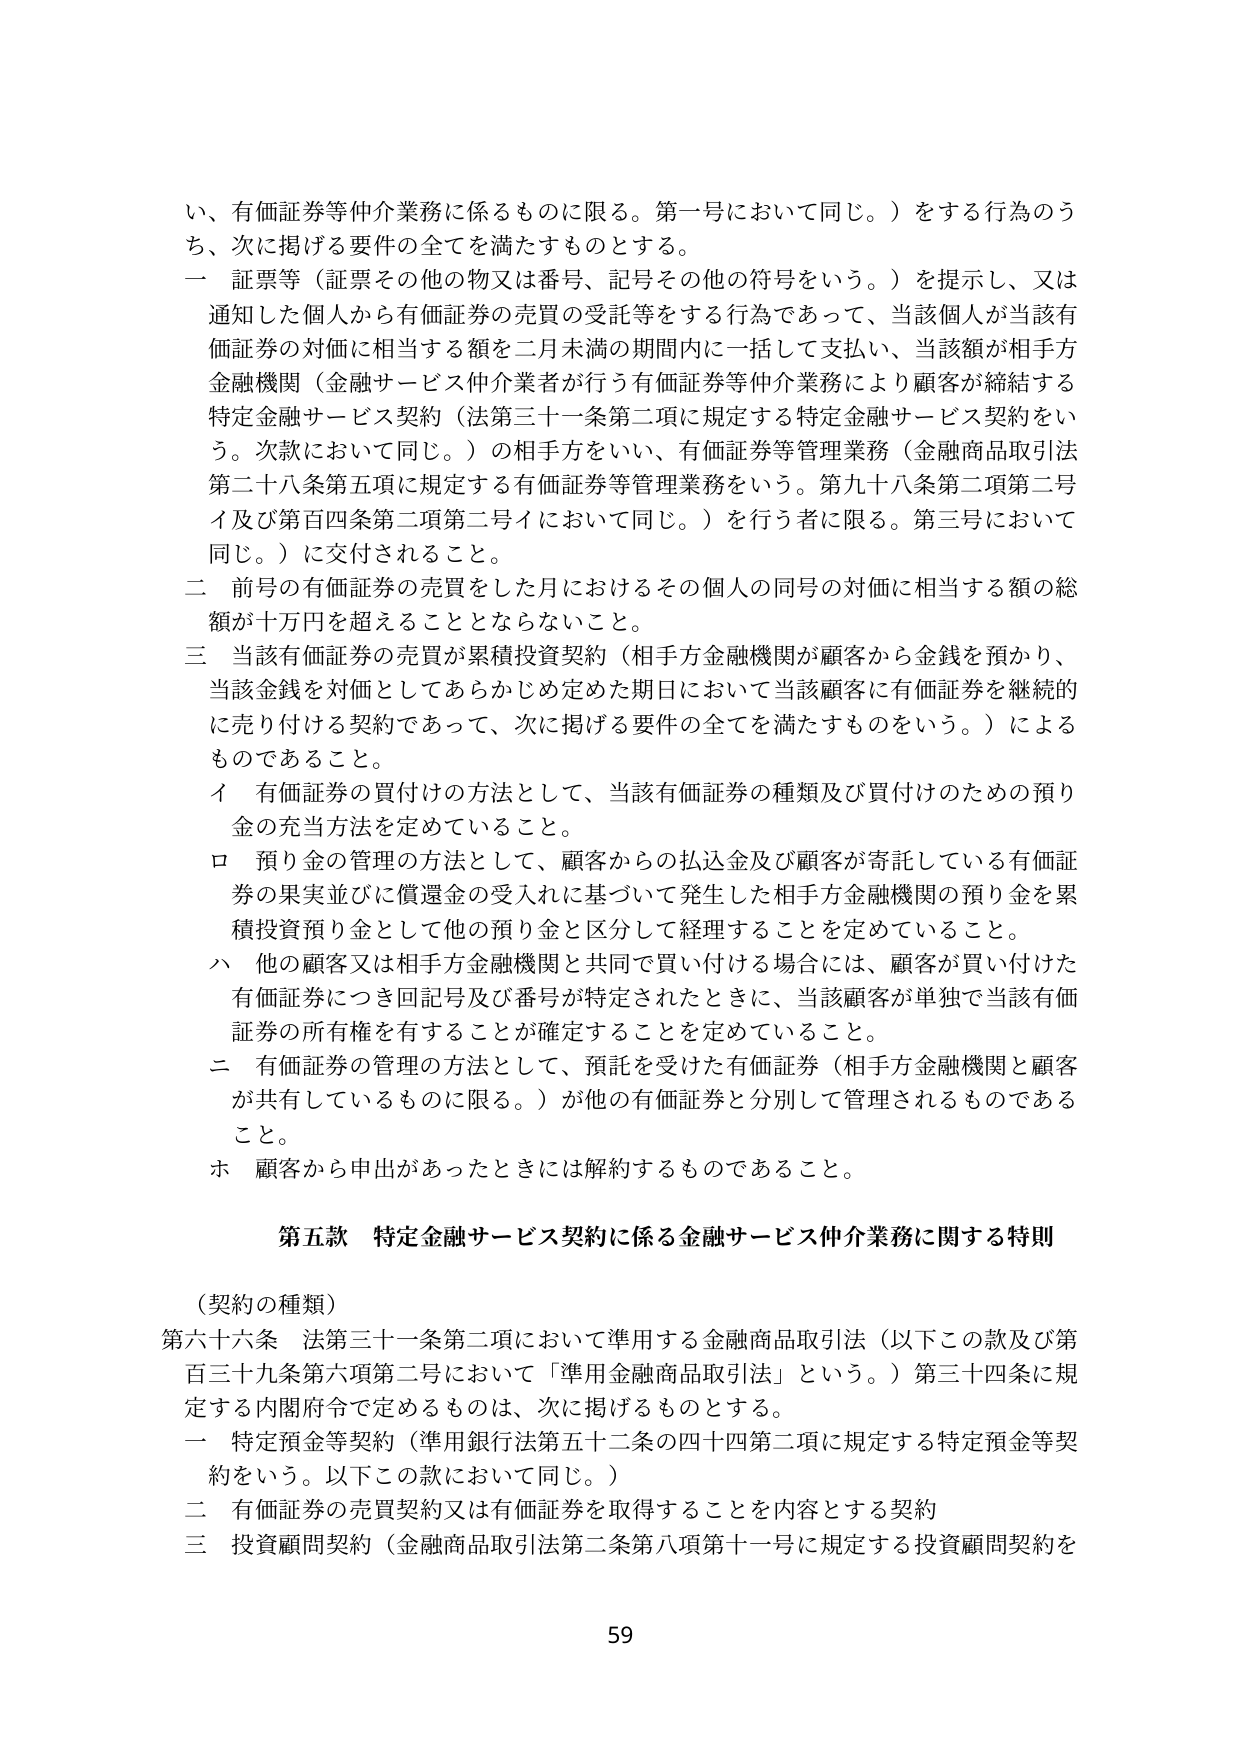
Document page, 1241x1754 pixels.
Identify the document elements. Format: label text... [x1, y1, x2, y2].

text 三 当該有価証券の売買が累積投資契約（相手方金融機関が顧客から金銭を預かり、当該金銭を対価としてあらかじめ定めた期日において当該顧客に有価証券を継続的に売り付ける契約であって、次に掲げる要件の全てを満たすものをいう。）によるものであること。 [184, 638, 1079, 774]
text 一 証票等（証票その他の物又は番号、記号その他の符号をいう。）を提示し、又は通知した個人から有価証券の売買の受託等をする行為であって、当該個人が当該有価証券の対価に相当する額を二月未満の期間内に一括して支払い、当該額が相手方金融機関（金融サービス仲介業者が行う有価証券等仲介業務により顧客が締結する特定金融サービス契約（法第三十一条第二項に規定する特定金融サービス契約をいう。次款において同じ。）の相手方をいい、有価証券等管理業務（金融商品取引法第二十八条第五項に規定する有価証券等管理業務をいう。第九十八条第二項第二号イ及び第百四条第二項第二号イにおいて同じ。）を行う者に限る。第三号において同じ。）に交付されること。 [184, 262, 1079, 569]
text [161, 194, 1079, 262]
text 二 前号の有価証券の売買をした月におけるその個人の同号の対価に相当する額の総額が十万円を超えることとならないこと。 [184, 569, 1079, 638]
text 第五款 特定金融サービス契約に係る金融サービス仲介業務に関する特則 [276, 1219, 1079, 1253]
text ロ 預り金の管理の方法として、顧客からの払込金及び顧客が寄託している有価証券の果実並びに償還金の受入れに基づいて発生した相手方金融機関の預り金を累積投資預り金として他の預り金と区分して経理することを定めていること。 [207, 843, 1079, 945]
text ハ 他の顧客又は相手方金融機関と共同で買い付ける場合には、顧客が買い付けた有価証券につき回記号及び番号が特定されたときに、当該顧客が単独で当該有価証券の所有権を有することが確定することを定めていること。 [207, 945, 1079, 1048]
text イ 有価証券の買付けの方法として、当該有価証券の種類及び買付けのための預り金の充当方法を定めていること。 [207, 774, 1079, 843]
text ニ 有価証券の管理の方法として、預託を受けた有価証券（相手方金融機関と顧客が共有しているものに限る。）が他の有価証券と分別して管理されるものであること。 [207, 1048, 1079, 1150]
text 一 特定預金等契約（準用銀行法第五十二条の四十四第二項に規定する特定預金等契約をいう。以下この款において同じ。） [184, 1424, 1079, 1492]
text 二 有価証券の売買契約又は有価証券を取得することを内容とする契約 [184, 1492, 1079, 1526]
text ホ 顧客から申出があったときには解約するものであること。 [207, 1150, 1079, 1184]
text （契約の種類） [184, 1287, 1079, 1321]
text 第六十六条 法第三十一条第二項において準用する金融商品取引法（以下この款及び第百三十九条第六項第二号において「準用金融商品取引法」という。）第三十四条に規定する内閣府令で定めるものは、次に掲げるものとする。 [161, 1321, 1079, 1424]
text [184, 1526, 1079, 1560]
